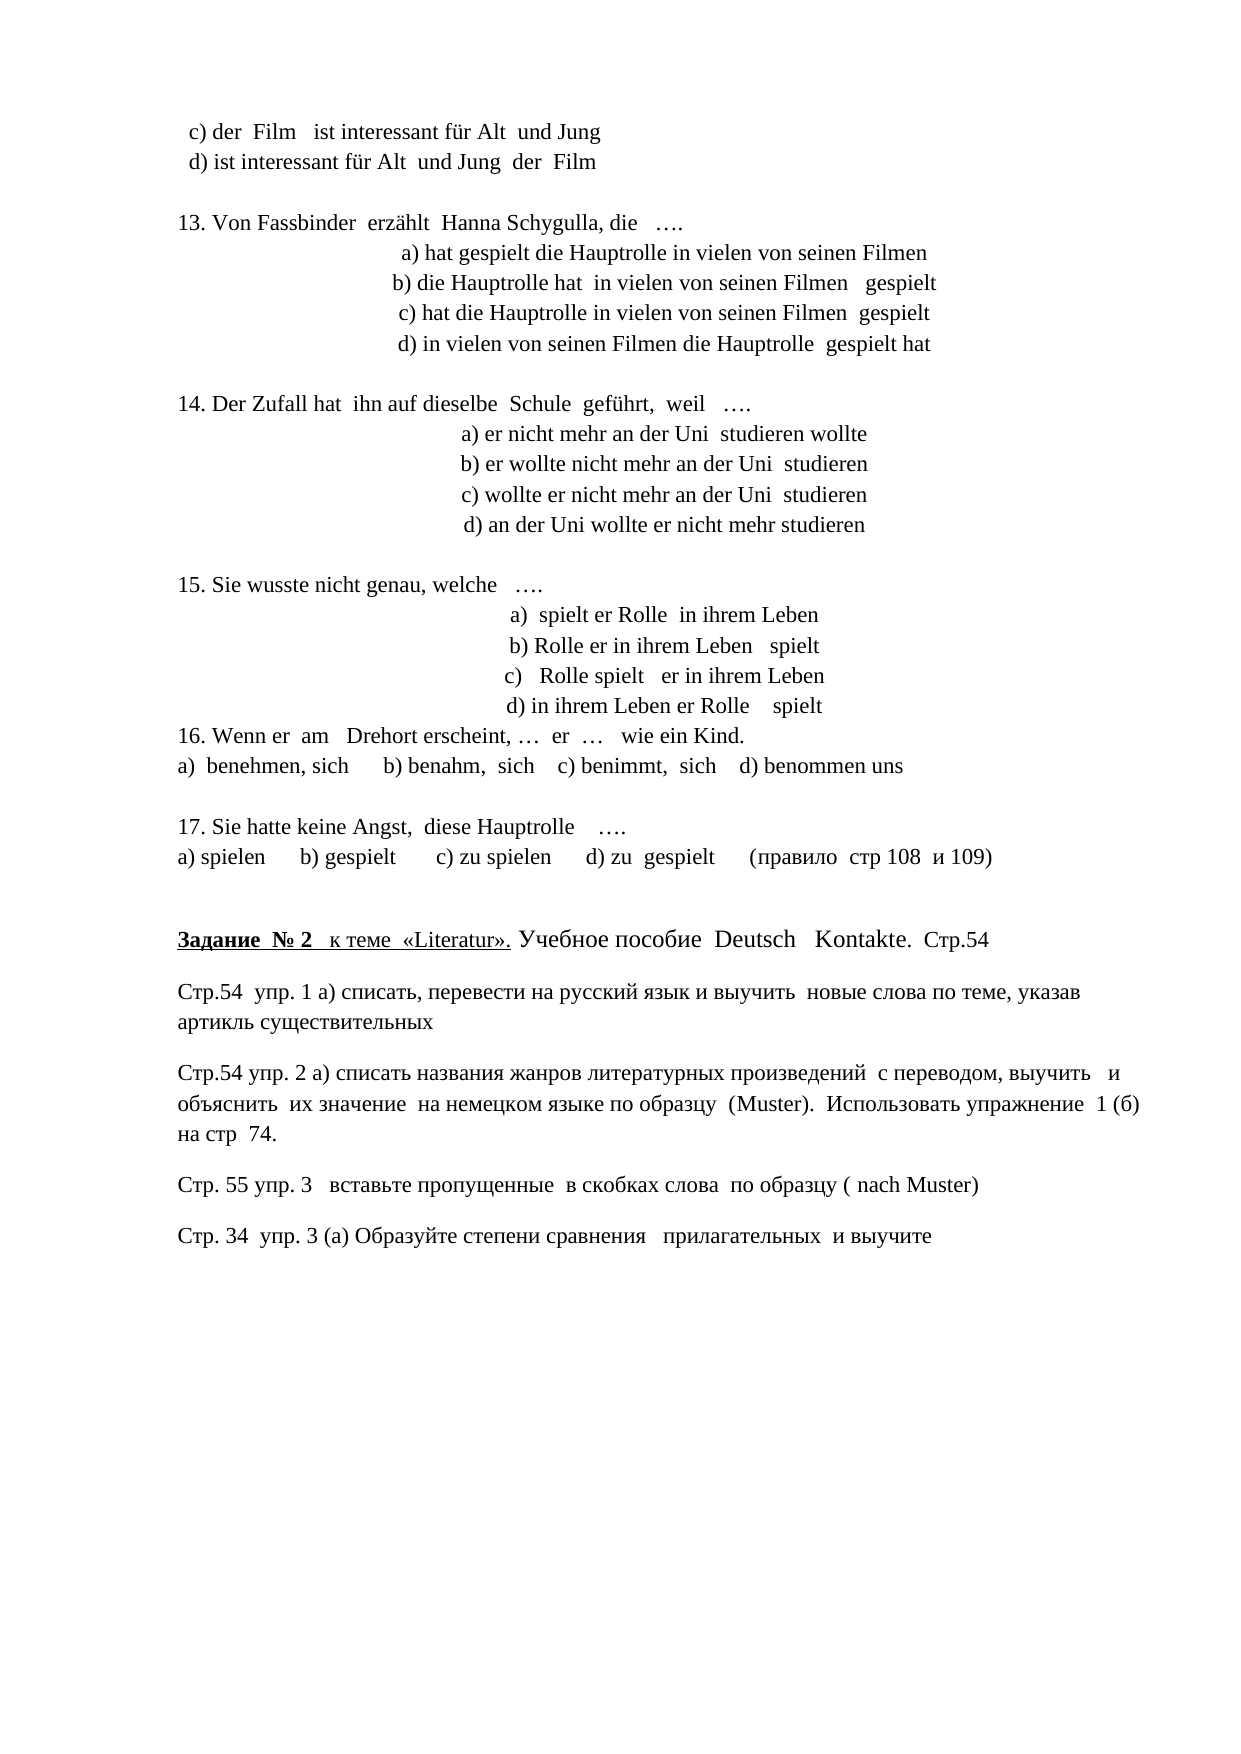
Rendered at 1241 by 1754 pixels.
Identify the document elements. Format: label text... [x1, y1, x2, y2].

text 16. Wenn er am Drehort erscheint, … er … wie ein Kind. [177, 722, 1152, 749]
text d) an der Uni wollte er nicht mehr studieren [177, 511, 1152, 537]
text a) benehmen, sich b) benahm, sich c) benimmt, sich d) benommen uns [177, 752, 1152, 779]
text Стр. 34 упр. 3 (а) Образуйте степени сравнения прилагательных и выучите [177, 1222, 1152, 1248]
text a) spielen b) gespielt c) zu spielen d) zu gespielt (правило стр 108 и 109) [177, 843, 1152, 869]
text 17. Sie hatte keine Angst, diese Hauptrolle …. [177, 813, 1152, 839]
text a) er nicht mehr an der Uni studieren wollte [177, 420, 1152, 447]
text c) hat die Hauptrolle in vielen von seinen Filmen gespielt [177, 299, 1152, 326]
text Стр.54 упр. 1 а) списать, перевести на русский язык и выучить новые слова по теме, указав артикль существительных [177, 978, 1152, 1035]
text Стр. 55 упр. 3 вставьте пропущенные в скобках слова по образцу ( nach Muster) [177, 1171, 1152, 1197]
text d) in ihrem Leben er Rolle spielt [177, 692, 1152, 718]
text a) spielt er Rolle in ihrem Leben [177, 601, 1152, 628]
text b) Rolle er in ihrem Leben spielt [177, 632, 1152, 658]
text c) wollte er nicht mehr an der Uni studieren [177, 481, 1152, 507]
text 15. Sie wusste nicht genau, welche …. [177, 571, 1152, 598]
text 13. Von Fassbinder erzählt Hanna Schygulla, die …. [177, 209, 1152, 235]
text b) die Hauptrolle hat in vielen von seinen Filmen gespielt [177, 269, 1152, 296]
text d) ist interessant für Alt und Jung der Film [177, 148, 1152, 175]
text Задание № 2 к теме «Literatur». Учебное пособие Deutsch Kontakte. Стр.54 [177, 924, 1152, 953]
text c) der Film ist interessant für Alt und Jung [177, 118, 1152, 144]
text d) in vielen von seinen Filmen die Hauptrolle gespielt hat [177, 329, 1152, 356]
text c) Rolle spielt er in ihrem Leben [177, 662, 1152, 688]
text b) er wollte nicht mehr an der Uni studieren [177, 450, 1152, 477]
text a) hat gespielt die Hauptrolle in vielen von seinen Filmen [177, 239, 1152, 265]
text Стр.54 упр. 2 а) списать названия жанров литературных произведений с переводом, выучить и объяснить их значение на немецком языке по образцу (Muster). Использовать упражнение 1 (б) на стр 74. [177, 1059, 1152, 1146]
text 14. Der Zufall hat ihn auf dieselbe Schule geführt, weil …. [177, 390, 1152, 416]
